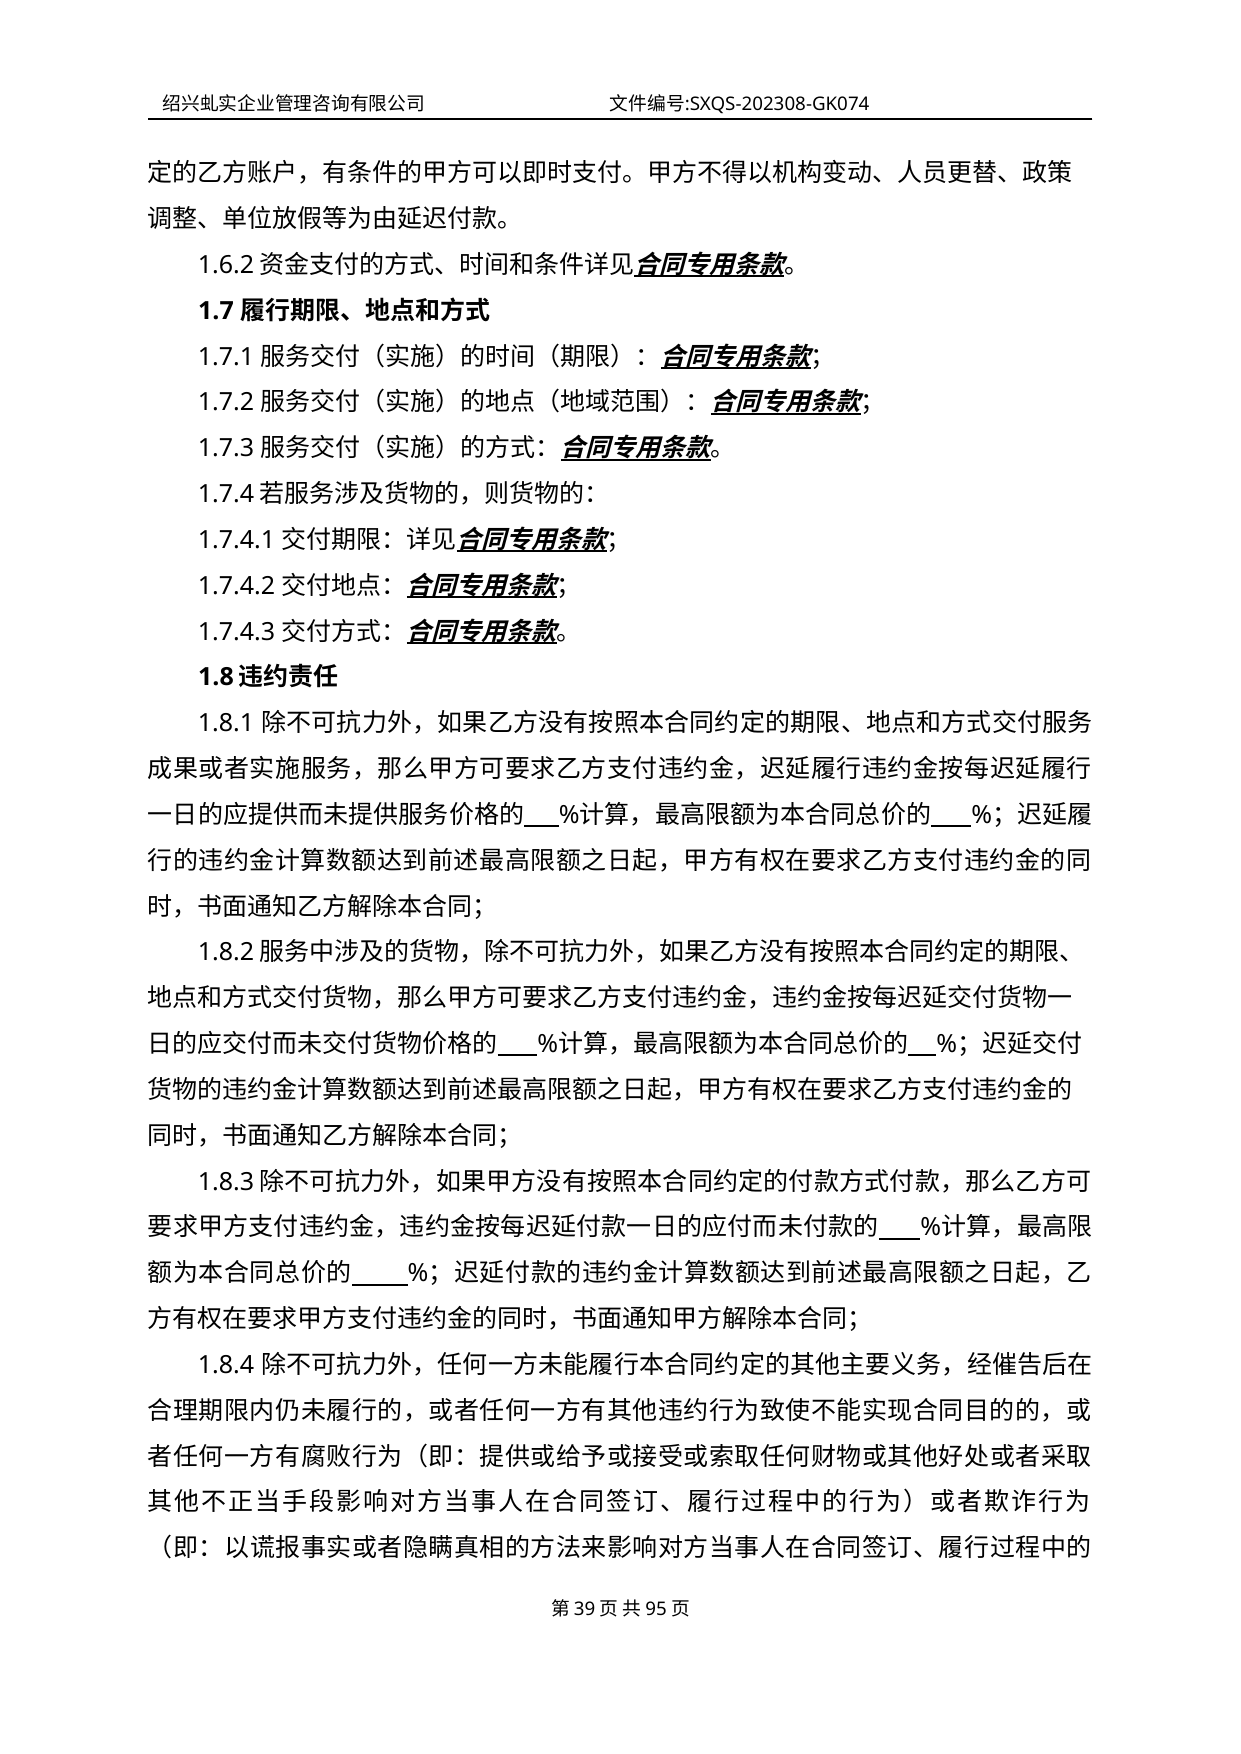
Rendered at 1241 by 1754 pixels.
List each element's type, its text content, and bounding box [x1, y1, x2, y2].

text 1.7.3 服务交付（实施）的方式：合同专用条款。 [148, 420, 1092, 466]
text 1.7.4.1 交付期限：详见合同专用条款； [148, 512, 1092, 557]
text 1.6.2资金支付的方式、时间和条件详见合同专用条款。 [148, 237, 1092, 282]
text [148, 145, 1092, 237]
text 1.7.4.2 交付地点：合同专用条款； [148, 557, 1092, 603]
text 1.7.4.3 交付方式：合同专用条款。 [148, 603, 1092, 649]
text 1.8.3除不可抗力外，如果甲方没有按照本合同约定的付款方式付款，那么乙方可要求甲方支付违约金，违约金按每迟延付款一日的应付而未付款的 %计算，最高限额为本合同总价的 %；迟延付款的违约金计算数额达到前述最高限额之日起，乙方有权在要求甲方支付违约金的同时，书面通知甲方解除本合同； [148, 1153, 1092, 1337]
text 1.7.4若服务涉及货物的，则货物的： [148, 466, 1092, 512]
text 1.7 履行期限、地点和方式 [148, 282, 1092, 328]
text 1.7.1 服务交付（实施）的时间（期限）：合同专用条款； [148, 328, 1092, 374]
text 1.8.1 除不可抗力外，如果乙方没有按照本合同约定的期限、地点和方式交付服务成果或者实施服务，那么甲方可要求乙方支付违约金，迟延履行违约金按每迟延履行一日的应提供而未提供服务价格的 %计算，最高限额为本合同总价的 %；迟延履行的违约金计算数额达到前述最高限额之日起，甲方有权在要求乙方支付违约金的同时，书面通知乙方解除本合同； [148, 695, 1092, 924]
text 1.7.2 服务交付（实施）的地点（地域范围）：合同专用条款； [148, 374, 1092, 420]
text 1.8违约责任 [148, 649, 1092, 695]
subtitle 1.8.2服务中涉及的货物，除不可抗力外，如果乙方没有按照本合同约定的期限、地点和方式交付货物，那么甲方可要求乙方支付违约金，违约金按每迟延交付货物一日的应交付而未交付货物价格的 %计算，最高限额为本合同总价的 %；迟延交付货物的违约金计算数额达到前述最高限额之日起，甲方有权在要求乙方支付违约金的同时，书面通知乙方解除本合同； [148, 924, 1092, 1153]
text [148, 1337, 1092, 1566]
